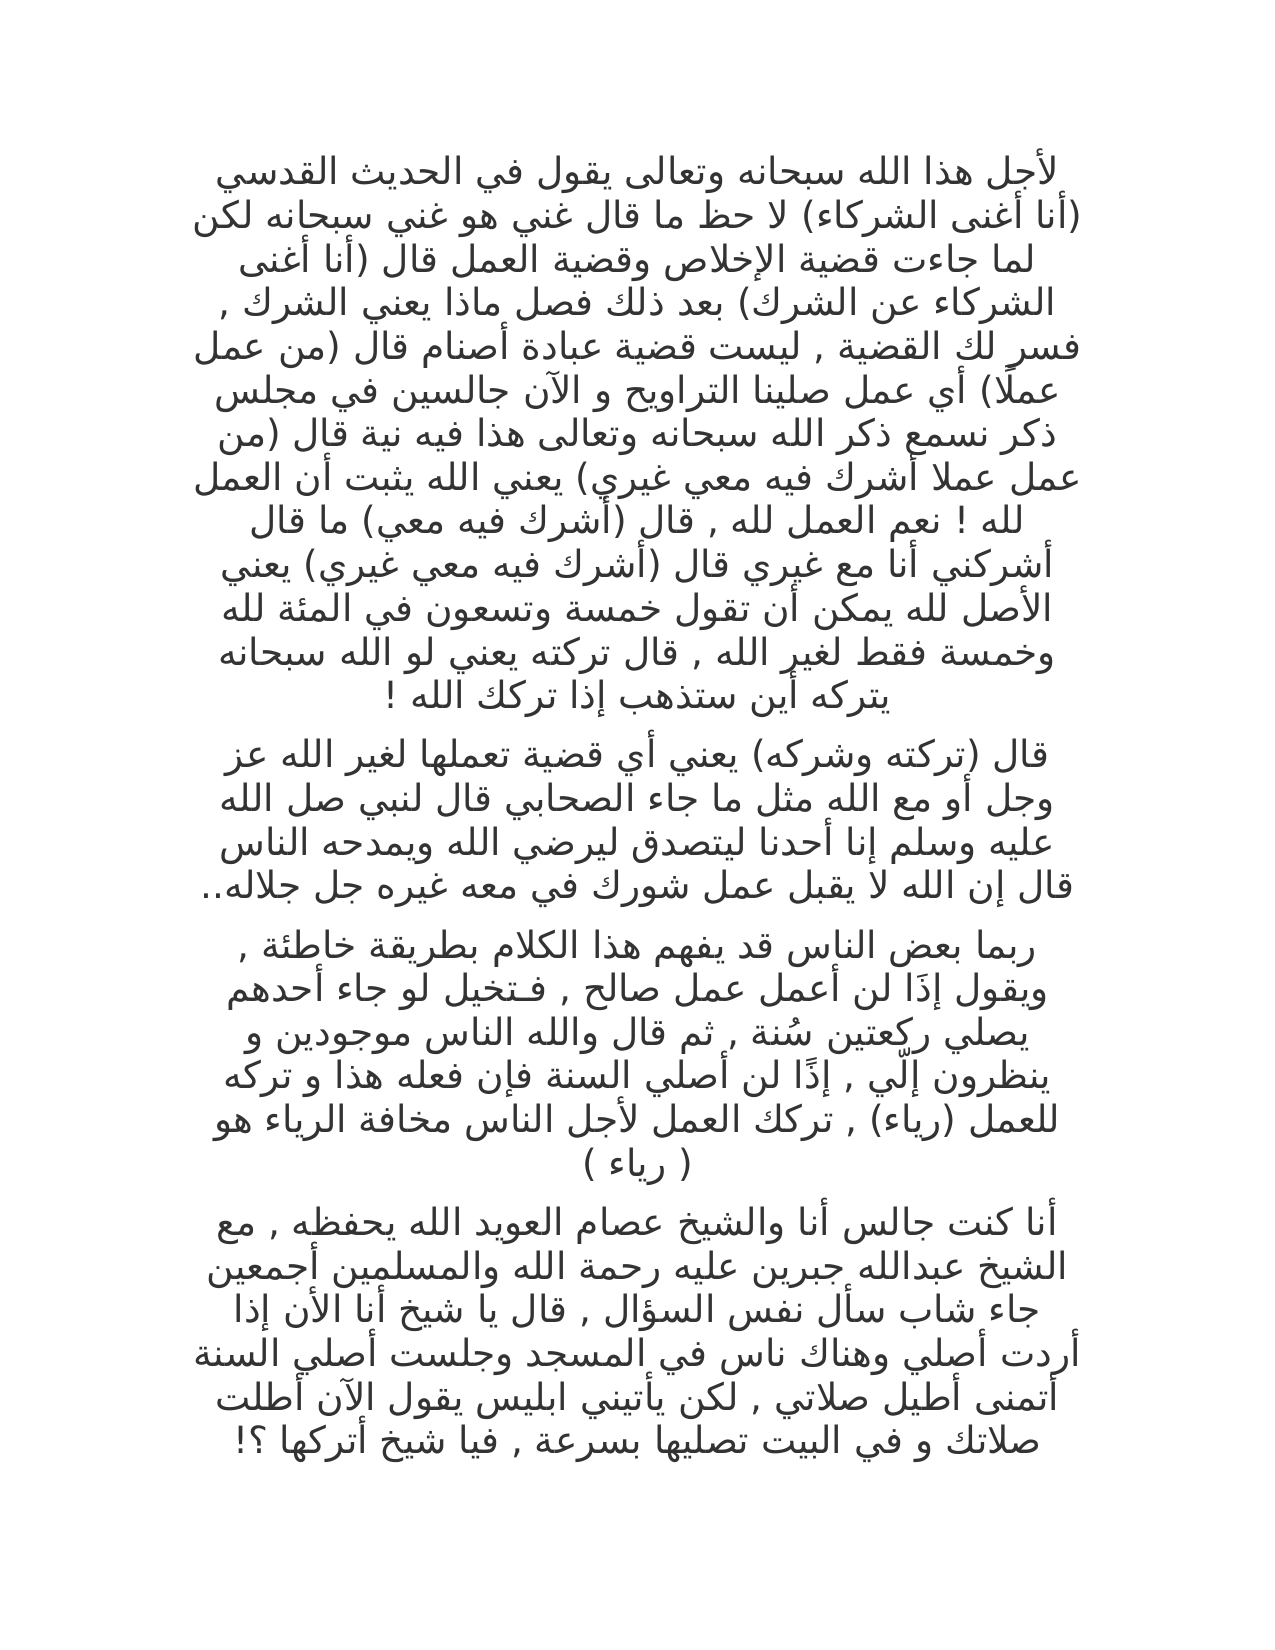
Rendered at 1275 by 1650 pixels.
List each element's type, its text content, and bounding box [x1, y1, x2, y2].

text أنا كنت جالس أنا والشيخ عصام العويد الله يحفظه , مع الشيخ عبدالله جبرين عليه رحمة الله والمسلمين أجمعين جاء شاب سأل نفس السؤال , قال يا شيخ أنا الأن إذا أردت أصلي وهناك ناس في المسجد وجلست أصلي السنة أتمنى أطيل صلاتي , لكن يأتيني ابليس يقول الآن أطلت صلاتك و في البيت تصليها بسرعة , فيا شيخ أتركها ؟! [187, 1201, 1087, 1463]
text لأجل هذا الله سبحانه وتعالى يقول في الحديث القدسي (أنا أغنى الشركاء) لا حظ ما قال غني هو غني سبحانه لكن لما جاءت قضية الإخلاص وقضية العمل قال (أنا أغنى الشركاء عن الشرك) بعد ذلك فصل ماذا يعني الشرك , فسر لك القضية , ليست قضية عبادة أصنام قال (من عمل عملًا) أي عمل صلينا التراويح و الآن جالسين في مجلس ذكر نسمع ذكر الله سبحانه وتعالى هذا فيه نية قال (من عمل عملا أشرك فيه معي غيري) يعني الله يثبت أن العمل لله ! نعم العمل لله , قال (أشرك فيه معي) ما قال أشركني أنا مع غيري قال (أشرك فيه معي غيري) يعني الأصل لله يمكن أن تقول خمسة وتسعون في المئة لله وخمسة فقط لغير الله , قال تركته يعني لو الله سبحانه يتركه أين ستذهب إذا تركك الله ! [187, 150, 1087, 717]
text ربما بعض الناس قد يفهم هذا الكلام بطريقة خاطئة , ويقول إذَا لن أعمل عمل صالح , فـتخيل لو جاء أحدهم يصلي ركعتين سُنة , ثم قال والله الناس موجودين و ينظرون إلّي , إذًا لن أصلي السنة فإن فعله هذا و تركه للعمل (رياء) , تركك العمل لأجل الناس مخافة الرياء هو ( رياء ) [187, 923, 1087, 1185]
text قال (تركته وشركه) يعني أي قضية تعملها لغير الله عز وجل أو مع الله مثل ما جاء الصحابي قال لنبي صل الله عليه وسلم إنا أحدنا ليتصدق ليرضي الله ويمدحه الناس قال إن الله لا يقبل عمل شورك في معه غيره جل جلاله.. [187, 733, 1087, 908]
